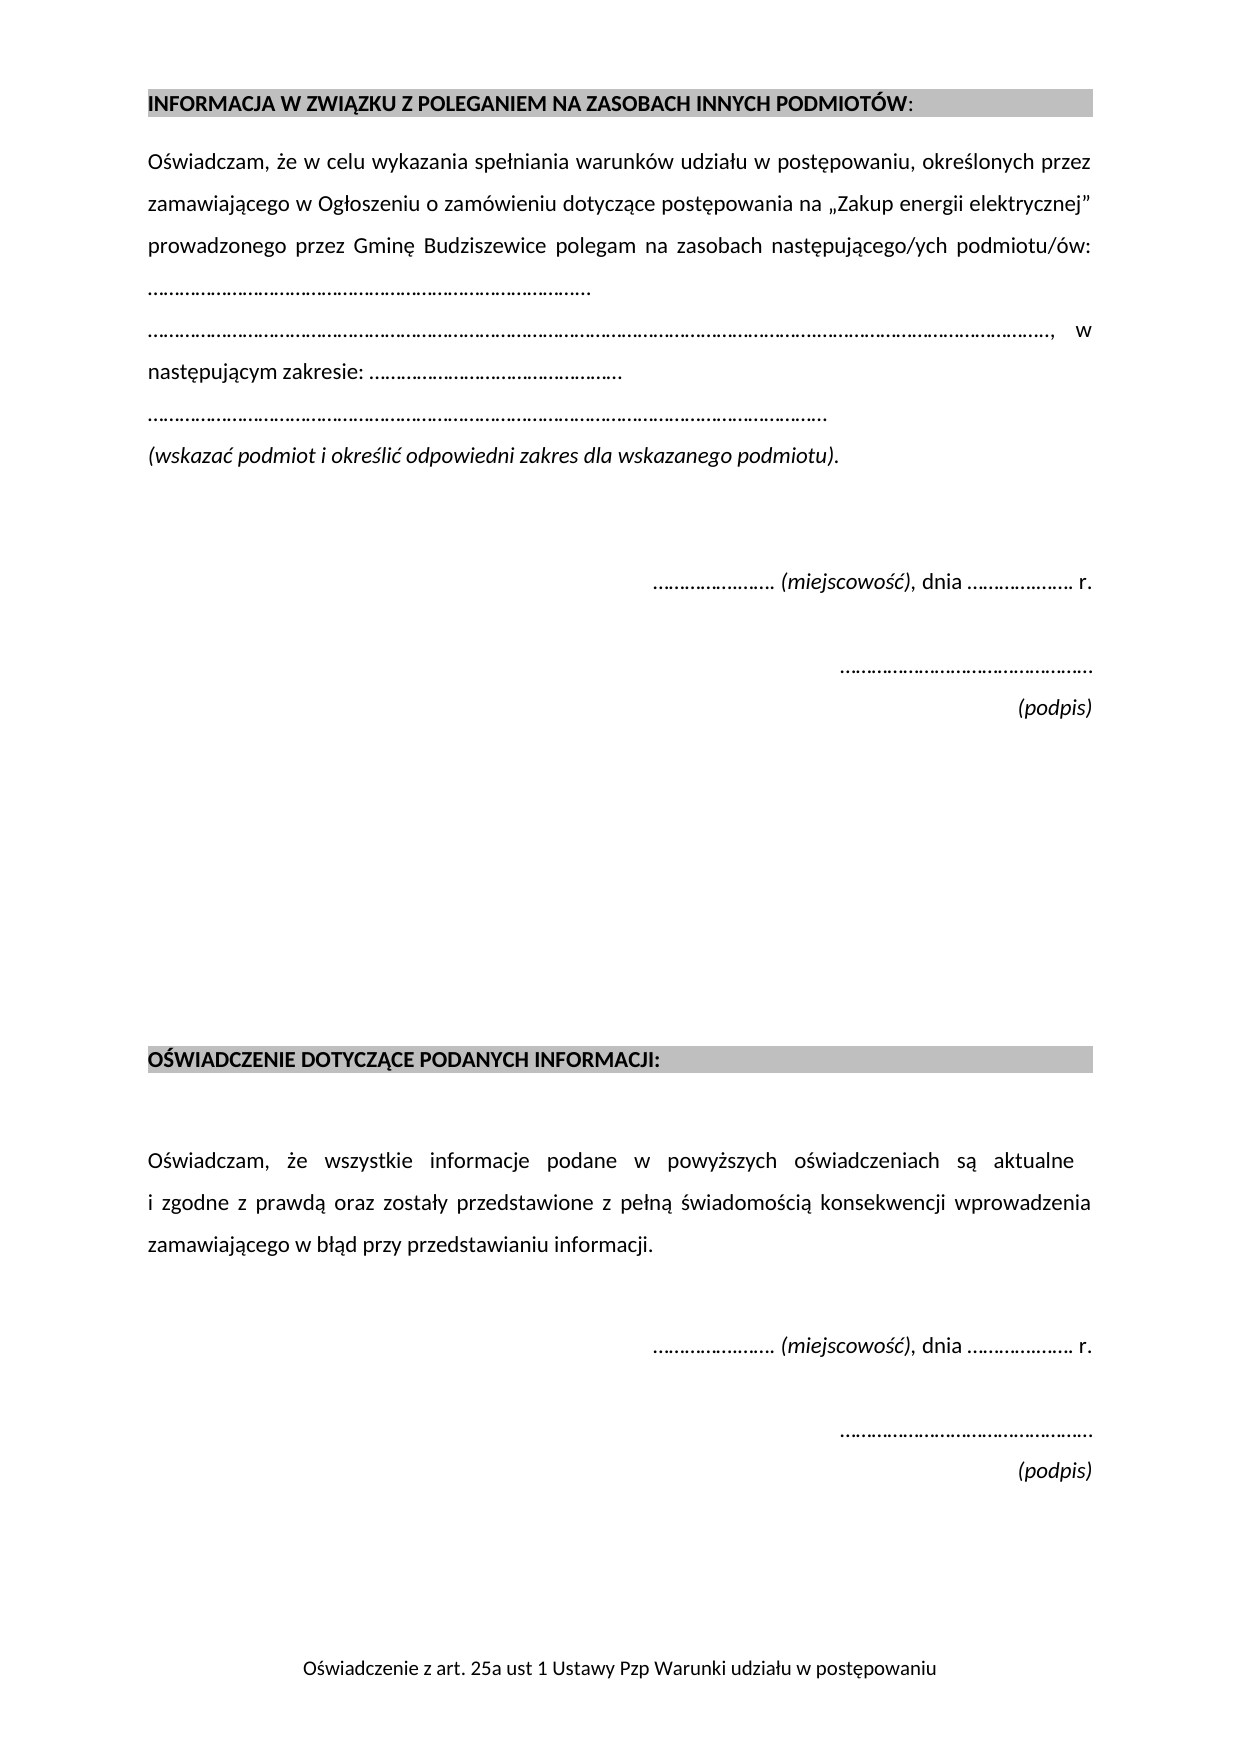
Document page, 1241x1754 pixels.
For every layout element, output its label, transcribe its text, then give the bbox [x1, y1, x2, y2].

text OŚWIADCZENIE DOTYCZĄCE PODANYCH INFORMACJI: [148, 1046, 1093, 1073]
text …………….……. (miejscowość), dnia ………….……. r. [148, 567, 1093, 595]
text (podpis) [738, 1457, 1093, 1485]
text Oświadczam, że w celu wykazania spełniania warunków udziału w postępowaniu, określonych przez zamawiającego w Ogłoszeniu o zamówieniu dotyczące postępowania na „Zakup energii elektrycznej” prowadzonego przez Gminę Budziszewice polegam na zasobach następującego/ych podmiotu/ów: ………………………………………………………………………...……………………………………………………………………………………………………………….…………………………………….., w następującym zakresie: ………………………………………… [148, 147, 1093, 385]
text Oświadczam, że wszystkie informacje podane w powyższych oświadczeniach są aktualne i zgodne z prawdą oraz zostały przedstawione z pełną świadomością konsekwencji wprowadzenia zamawiającego w błąd przy przedstawianiu informacji. [148, 1146, 1093, 1258]
text ………………………………………… [148, 1415, 1093, 1443]
text ………………………………………… [148, 651, 1093, 679]
text …………….……. (miejscowość), dnia ………….……. r. [148, 1331, 1093, 1359]
text ………………………………………………………………………………………………………………… [148, 399, 1093, 427]
text (wskazać podmiot i określić odpowiedni zakres dla wskazanego podmiotu). [148, 441, 1093, 469]
text (podpis) [738, 693, 1093, 721]
text INFORMACJA W ZWIĄZKU Z POLEGANIEM NA ZASOBACH INNYCH PODMIOTÓW: [148, 89, 1093, 117]
